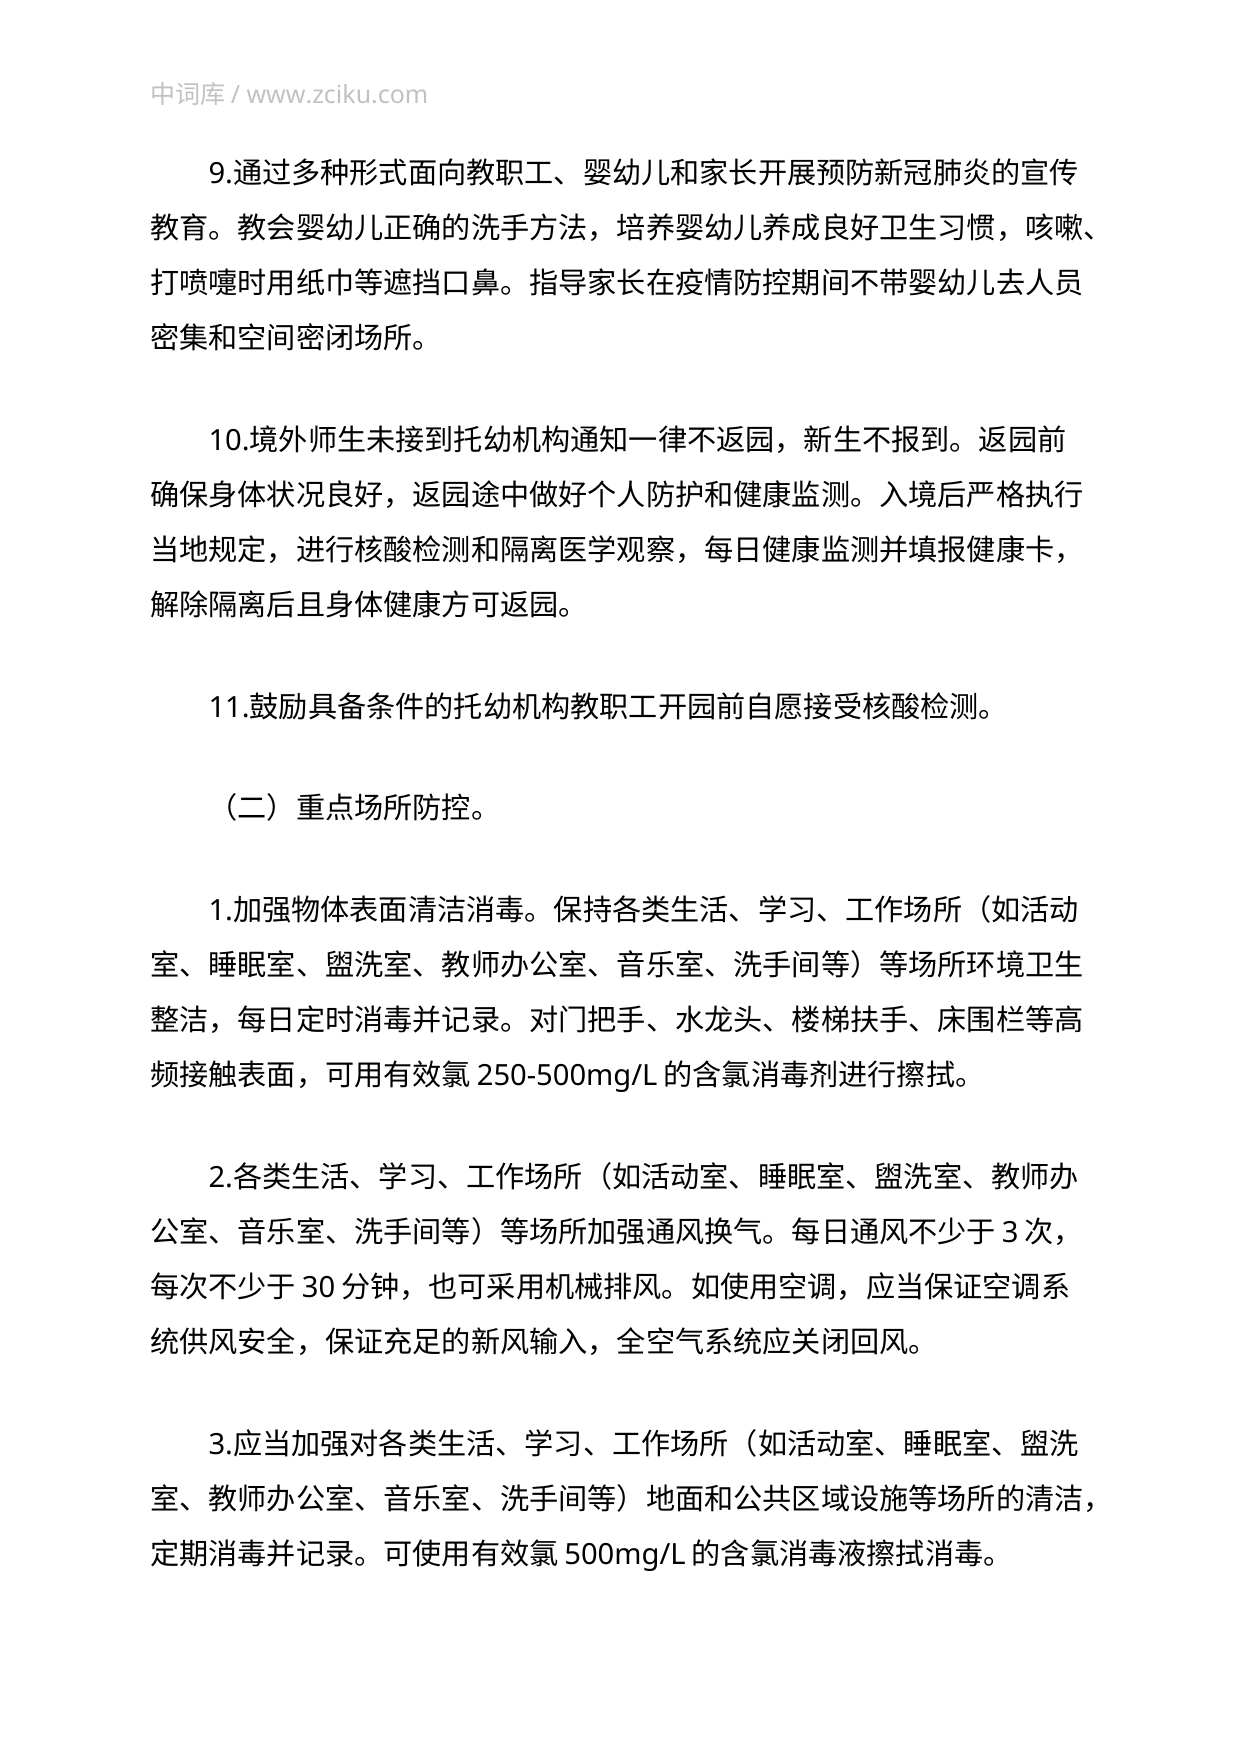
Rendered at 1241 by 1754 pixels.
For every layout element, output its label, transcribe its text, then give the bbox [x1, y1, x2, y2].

text 3.应当加强对各类生活、学习、工作场所（如活动室、睡眠室、盥洗室、教师办公室、音乐室、洗手间等）地面和公共区域设施等场所的清洁，定期消毒并记录。可使用有效氯500mg/L的含氯消毒液擦拭消毒。 [150, 1420, 1090, 1573]
text 10.境外师生未接到托幼机构通知一律不返园，新生不报到。返园前确保身体状况良好，返园途中做好个人防护和健康监测。入境后严格执行当地规定，进行核酸检测和隔离医学观察，每日健康监测并填报健康卡，解除隔离后且身体健康方可返园。 [150, 417, 1090, 624]
text （二）重点场所防控。 [150, 785, 1090, 827]
text 1.加强物体表面清洁消毒。保持各类生活、学习、工作场所（如活动室、睡眠室、盥洗室、教师办公室、音乐室、洗手间等）等场所环境卫生整洁，每日定时消毒并记录。对门把手、水龙头、楼梯扶手、床围栏等高频接触表面，可用有效氯250-500mg/L的含氯消毒剂进行擦拭。 [150, 887, 1090, 1094]
text 11.鼓励具备条件的托幼机构教职工开园前自愿接受核酸检测。 [150, 683, 1090, 726]
text 9.通过多种形式面向教职工、婴幼儿和家长开展预防新冠肺炎的宣传教育。教会婴幼儿正确的洗手方法，培养婴幼儿养成良好卫生习惯，咳嗽、打喷嚏时用纸巾等遮挡口鼻。指导家长在疫情防控期间不带婴幼儿去人员密集和空间密闭场所。 [150, 150, 1090, 357]
text 2.各类生活、学习、工作场所（如活动室、睡眠室、盥洗室、教师办公室、音乐室、洗手间等）等场所加强通风换气。每日通风不少于3次，每次不少于30分钟，也可采用机械排风。如使用空调，应当保证空调系统供风安全，保证充足的新风输入，全空气系统应关闭回风。 [150, 1154, 1090, 1361]
